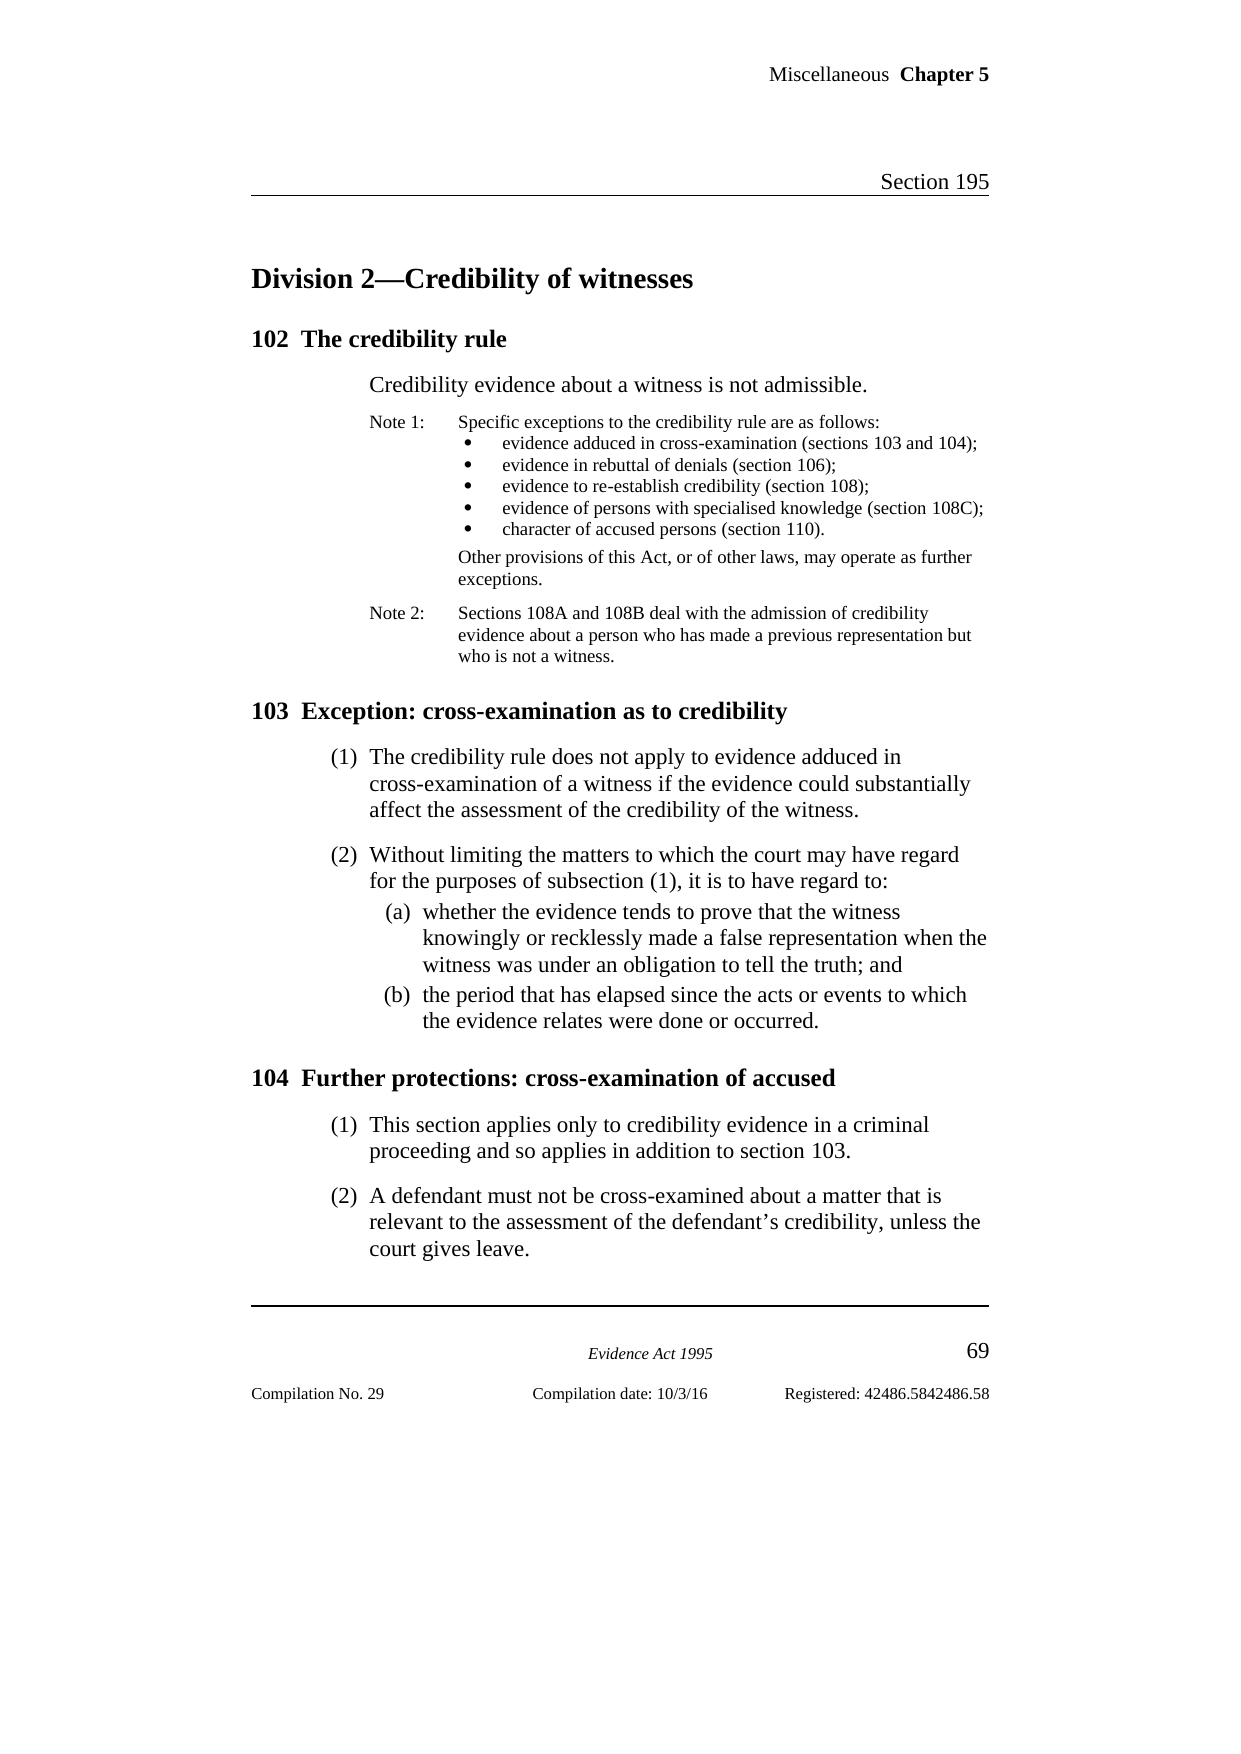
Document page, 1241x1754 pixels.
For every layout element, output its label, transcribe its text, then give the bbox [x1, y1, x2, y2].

text Other provisions of this Act, or of other laws, may operate as further exceptions. [458, 546, 989, 589]
text 102 The credibility rule [251, 324, 989, 353]
text (2) A defendant must not be cross-examined about a matter that is relevant to the assessment of the defendant’s credibility, unless the court gives leave. [251, 1182, 989, 1261]
text Division 2—Credibility of witnesses [251, 261, 989, 295]
list evidence of persons with specialised knowledge (section 108C); [464, 497, 989, 518]
list evidence adduced in cross-examination (sections 103 and 104); [464, 432, 989, 454]
text Note 1: Specific exceptions to the credibility rule are as follows: [369, 411, 989, 432]
text 103 Exception: cross-examination as to credibility [251, 696, 989, 724]
list character of accused persons (section 110). [464, 518, 989, 540]
text (a) whether the evidence tends to prove that the witness knowingly or recklessly made a false representation when the witness was under an obligation to tell the truth; and [251, 898, 989, 977]
text (b) the period that has elapsed since the acts or events to which the evidence relates were done or occurred. [251, 981, 989, 1034]
text Note 2: Sections 108A and 108B deal with the admission of credibility evidence about a person who has made a previous representation but who is not a witness. [369, 602, 989, 667]
text (1) This section applies only to credibility evidence in a criminal proceeding and so applies in addition to section 103. [251, 1111, 989, 1163]
text (2) Without limiting the matters to which the court may have regard for the purposes of subsection (1), it is to have regard to: [251, 841, 989, 894]
text 104 Further protections: cross-examination of accused [251, 1063, 989, 1092]
list evidence to re-establish credibility (section 108); [464, 475, 989, 497]
text (1) The credibility rule does not apply to evidence adduced in cross-examination of a witness if the evidence could substantially affect the assessment of the credibility of the witness. [251, 743, 989, 822]
list evidence in rebuttal of denials (section 106); [464, 454, 989, 475]
text Credibility evidence about a witness is not admissible. [251, 371, 989, 398]
